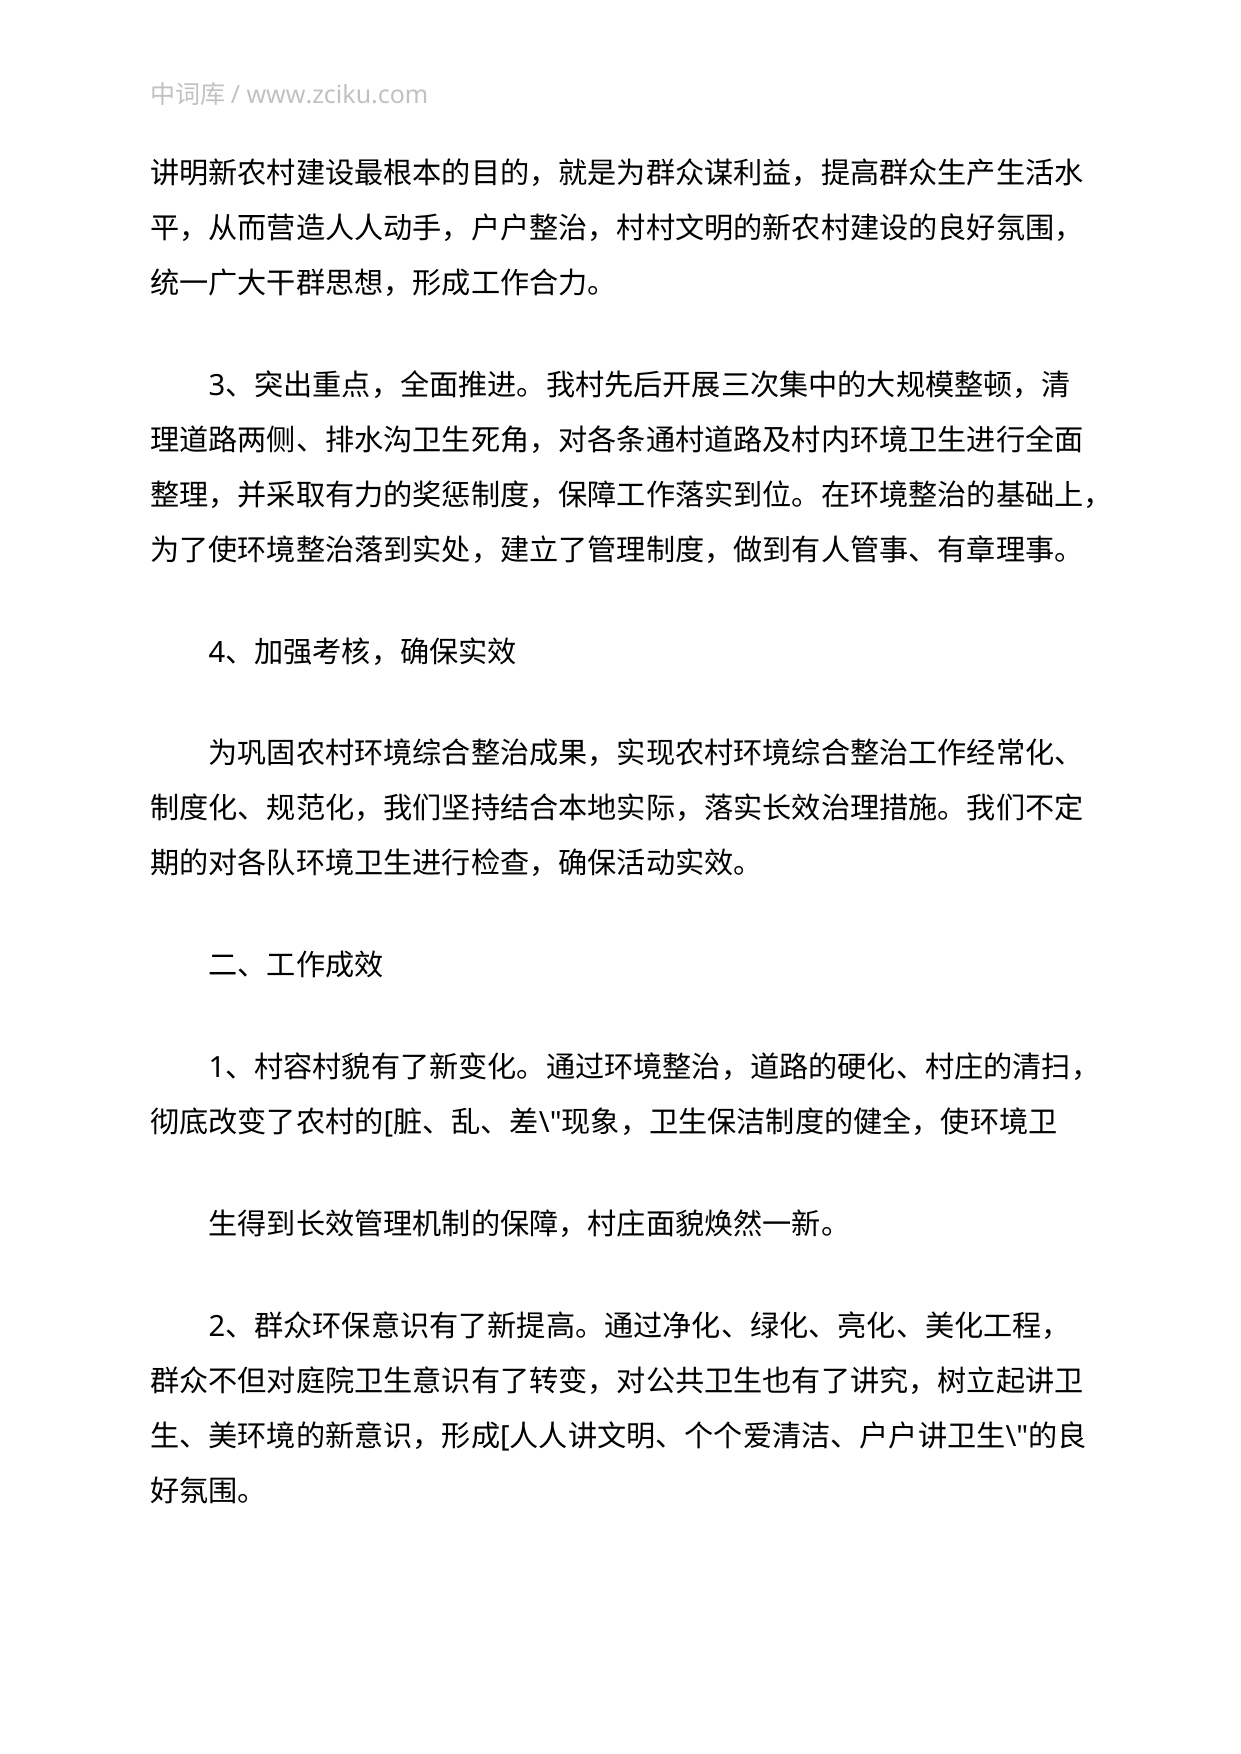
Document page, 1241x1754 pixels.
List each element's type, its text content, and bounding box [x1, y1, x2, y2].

text 4、加强考核，确保实效 [150, 628, 1090, 671]
text 1、村容村貌有了新变化。通过环境整治，道路的硬化、村庄的清扫，彻底改变了农村的[脏、乱、差\"现象，卫生保洁制度的健全，使环境卫 [150, 1043, 1090, 1141]
text 3、突出重点，全面推进。我村先后开展三次集中的大规模整顿，清理道路两侧、排水沟卫生死角，对各条通村道路及村内环境卫生进行全面整理，并采取有力的奖惩制度，保障工作落实到位。在环境整治的基础上，为了使环境整治落到实处，建立了管理制度，做到有人管事、有章理事。 [150, 362, 1090, 569]
text 生得到长效管理机制的保障，村庄面貌焕然一新。 [150, 1200, 1090, 1243]
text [150, 150, 1090, 302]
text 二、工作成效 [150, 942, 1090, 984]
text 2、群众环保意识有了新提高。通过净化、绿化、亮化、美化工程，群众不但对庭院卫生意识有了转变，对公共卫生也有了讲究，树立起讲卫生、美环境的新意识，形成[人人讲文明、个个爱清洁、户户讲卫生\"的良好氛围。 [150, 1302, 1090, 1509]
text 为巩固农村环境综合整治成果，实现农村环境综合整治工作经常化、制度化、规范化，我们坚持结合本地实际，落实长效治理措施。我们不定期的对各队环境卫生进行检查，确保活动实效。 [150, 730, 1090, 882]
